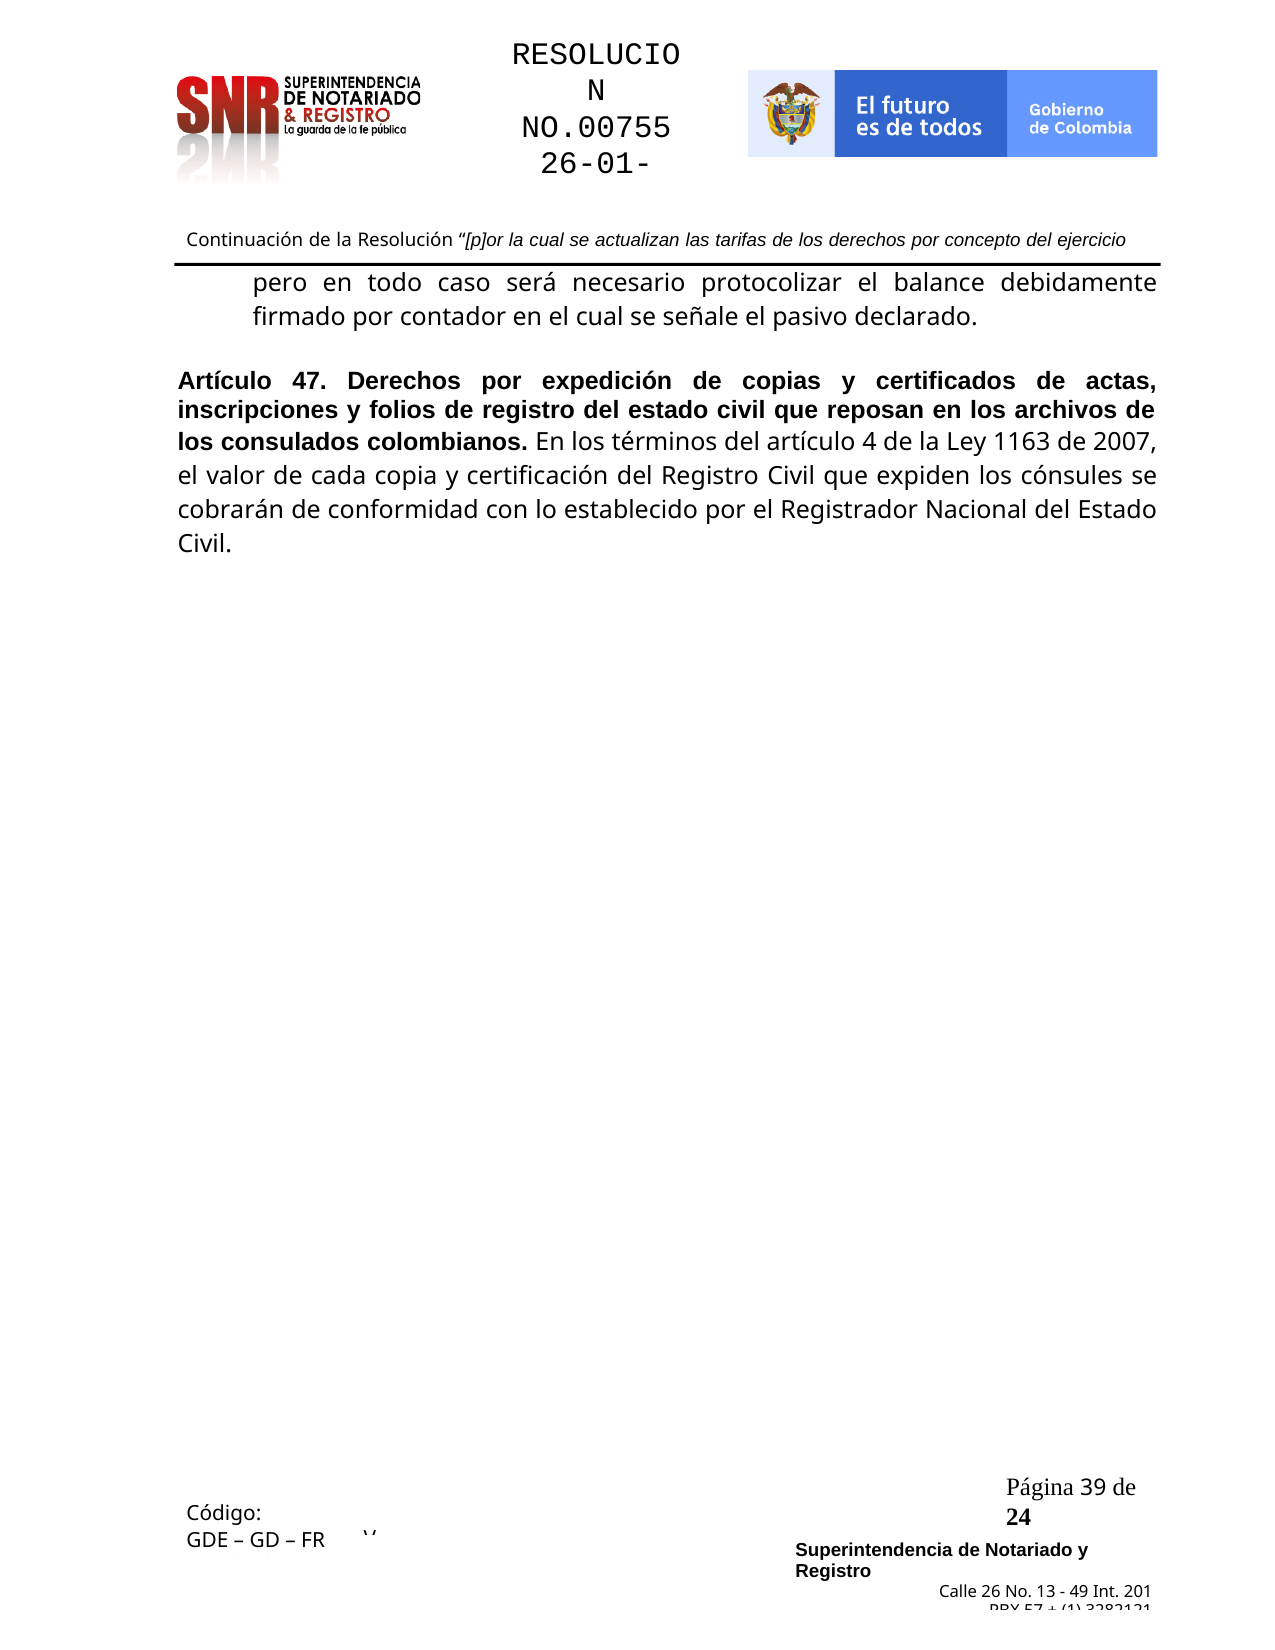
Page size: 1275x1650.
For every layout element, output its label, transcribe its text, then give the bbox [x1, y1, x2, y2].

picture [748, 70, 1158, 157]
text Artículo 47. Derechos por expedición de copias y certificados de actas, inscripciones y folios de registro del estado civil que reposan en los archivos de los consulados colombianos. En los términos del artículo 4 de la Ley 1163 de 2007, el valor de cada copia y certificación del Registro Civil que expiden los cónsules se cobrarán de conformidad con lo establecido por el Registrador Nacional del Estado Civil. [177, 366, 1157, 560]
picture [176, 76, 421, 185]
